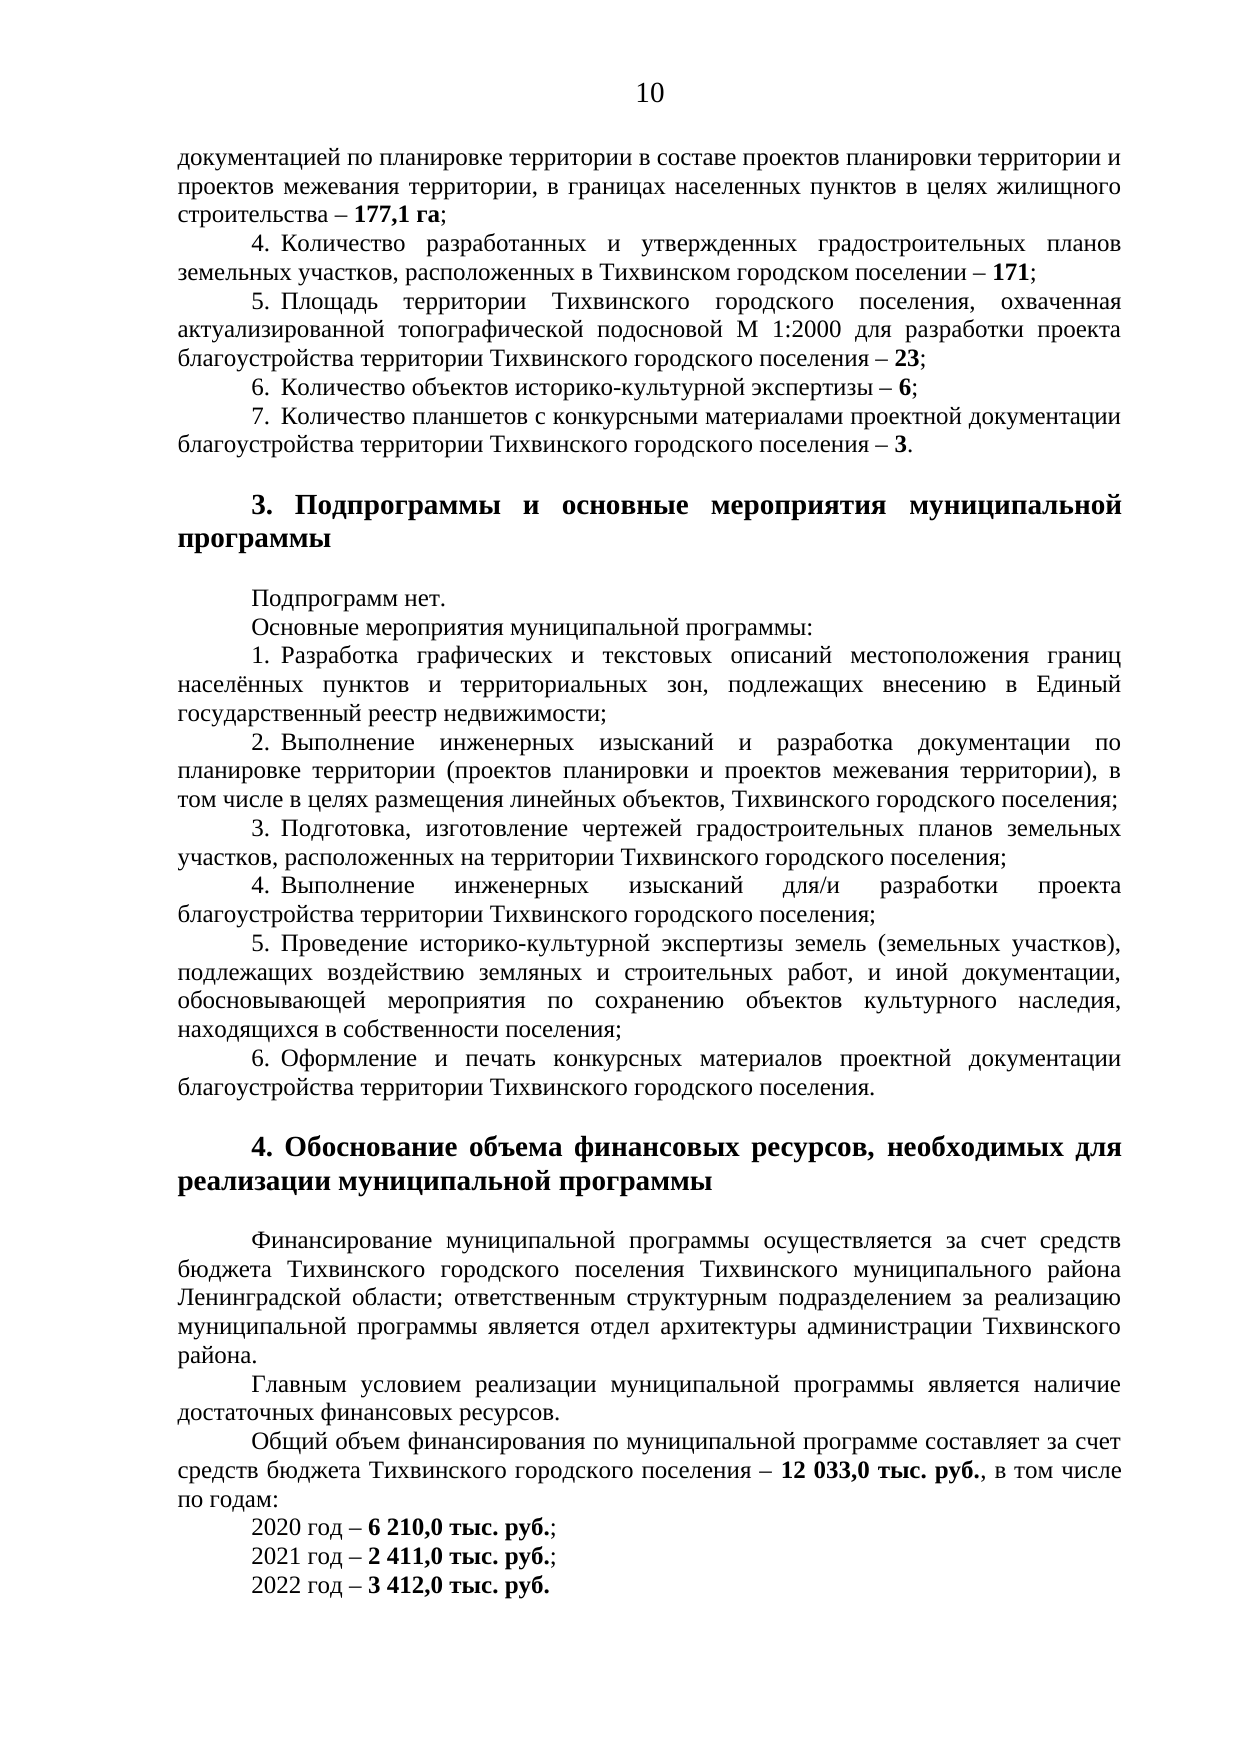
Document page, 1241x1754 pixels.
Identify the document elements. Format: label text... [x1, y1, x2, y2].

text 2020 год – 6 210,0 тыс. руб.; [177, 1512, 1122, 1541]
text Общий объем финансирования по муниципальной программе составляет за счет средств бюджета Тихвинского городского поселения – 12 033,0 тыс. руб., в том числе по годам: [177, 1426, 1122, 1512]
text 2021 год – 2 411,0 тыс. руб.; [177, 1541, 1122, 1570]
list Количество планшетов с конкурсными материалами проектной документации благоустройства территории Тихвинского городского поселения – 3. [177, 401, 1122, 458]
list Оформление и печать конкурсных материалов проектной документации благоустройства территории Тихвинского городского поселения. [177, 1043, 1122, 1100]
text Основные мероприятия муниципальной программы: [177, 612, 1122, 640]
list Площадь территории Тихвинского городского поселения, охваченная актуализированной топографической подосновой М 1:2000 для разработки проекта благоустройства территории Тихвинского городского поселения – 23; [177, 286, 1122, 372]
list Проведение историко-культурной экспертизы земель (земельных участков), подлежащих воздействию земляных и строительных работ, и иной документации, обосновывающей мероприятия по сохранению объектов культурного наследия, находящихся в собственности поселения; [177, 928, 1122, 1043]
text 3. Подпрограммы и основные мероприятия муниципальной программы [177, 487, 1122, 554]
list Количество объектов историко-культурной экспертизы – 6; [177, 372, 1122, 401]
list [177, 142, 1122, 228]
list Выполнение инженерных изысканий и разработка документации по планировке территории (проектов планировки и проектов межевания территории), в том числе в целях размещения линейных объектов, Тихвинского городского поселения; [177, 727, 1122, 813]
list Количество разработанных и утвержденных градостроительных планов земельных участков, расположенных в Тихвинском городском поселении – 171; [177, 228, 1122, 286]
list Разработка графических и текстовых описаний местоположения границ населённых пунктов и территориальных зон, подлежащих внесению в Единый государственный реестр недвижимости; [177, 640, 1122, 727]
list Подготовка, изготовление чертежей градостроительных планов земельных участков, расположенных на территории Тихвинского городского поселения; [177, 813, 1122, 870]
text 2022 год – 3 412,0 тыс. руб. [177, 1570, 1122, 1599]
text 4. Обоснование объема финансовых ресурсов, необходимых для реализации муниципальной программы [177, 1129, 1122, 1196]
text Главным условием реализации муниципальной программы является наличие достаточных финансовых ресурсов. [177, 1369, 1122, 1426]
text Финансирование муниципальной программы осуществляется за счет средств бюджета Тихвинского городского поселения Тихвинского муниципального района Ленинградской области; ответственным структурным подразделением за реализацию муниципальной программы является отдел архитектуры администрации Тихвинского района. [177, 1225, 1122, 1369]
text Подпрограмм нет. [177, 583, 1122, 612]
list Выполнение инженерных изысканий для/и разработки проекта благоустройства территории Тихвинского городского поселения; [177, 870, 1122, 928]
